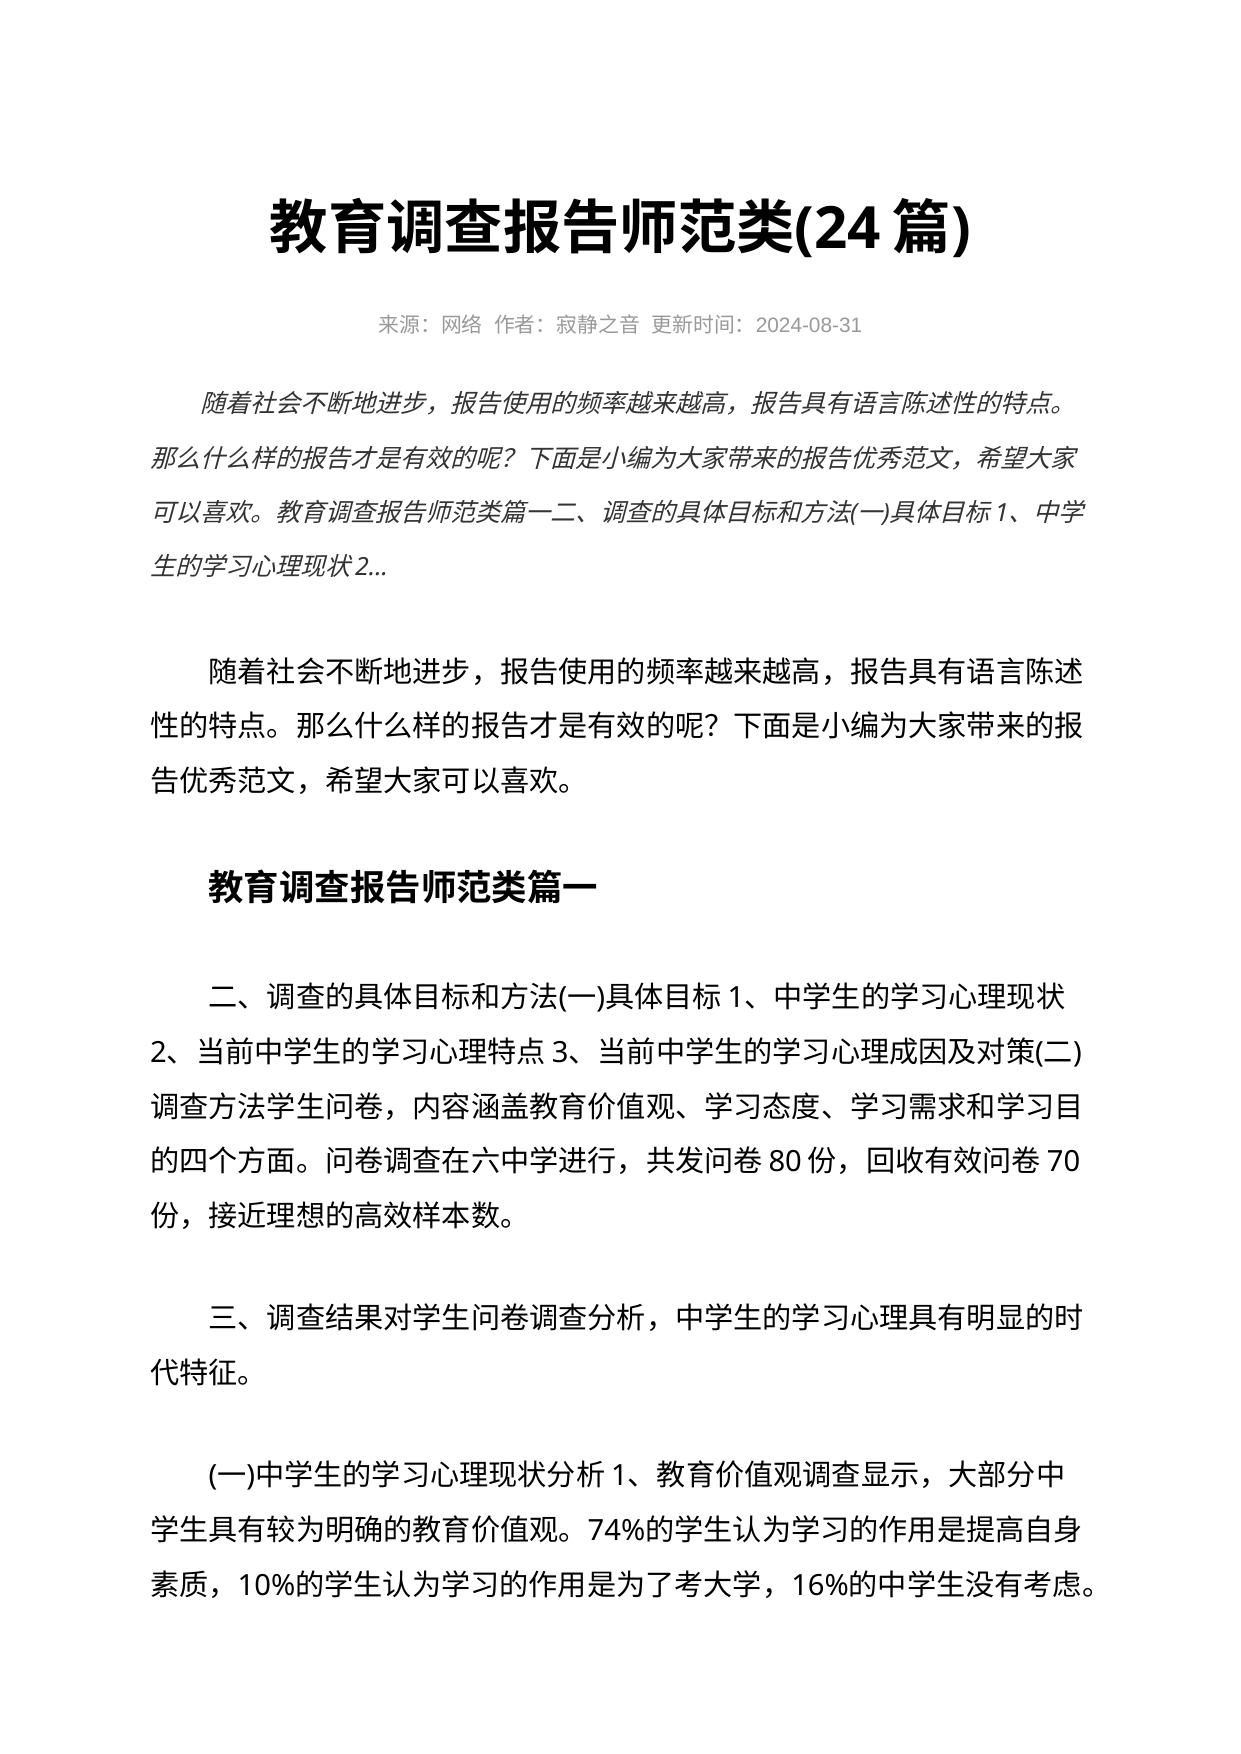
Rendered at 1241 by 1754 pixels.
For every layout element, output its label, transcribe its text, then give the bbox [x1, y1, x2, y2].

text 来源：网络 作者：寂静之音 更新时间：2024-08-31 [150, 313, 1090, 337]
text 三、调查结果对学生问卷调查分析，中学生的学习心理具有明显的时代特征。 [150, 1295, 1090, 1392]
text 随着社会不断地进步，报告使用的频率越来越高，报告具有语言陈述性的特点。那么什么样的报告才是有效的呢？下面是小编为大家带来的报告优秀范文，希望大家可以喜欢。 [150, 648, 1090, 800]
subtitle 教育调查报告师范类(24篇) [150, 181, 1090, 266]
text 随着社会不断地进步，报告使用的频率越来越高，报告具有语言陈述性的特点。那么什么样的报告才是有效的呢？下面是小编为大家带来的报告优秀范文，希望大家可以喜欢。教育调查报告师范类篇一二、调查的具体目标和方法(一)具体目标1、中学生的学习心理现状2... [150, 384, 1090, 583]
text 教育调查报告师范类篇一 [150, 860, 1090, 911]
text (一)中学生的学习心理现状分析1、教育价值观调查显示，大部分中学生具有较为明确的教育价值观。74%的学生认为学习的作用是提高自身素质，10%的学生认为学习的作用是为了考大学，16%的中学生没有考虑。 [150, 1451, 1090, 1604]
text 二、调查的具体目标和方法(一)具体目标1、中学生的学习心理现状2、当前中学生的学习心理特点3、当前中学生的学习心理成因及对策(二)调查方法学生问卷，内容涵盖教育价值观、学习态度、学习需求和学习目的四个方面。问卷调查在六中学进行，共发问卷80份，回收有效问卷70份，接近理想的高效样本数。 [150, 973, 1090, 1235]
